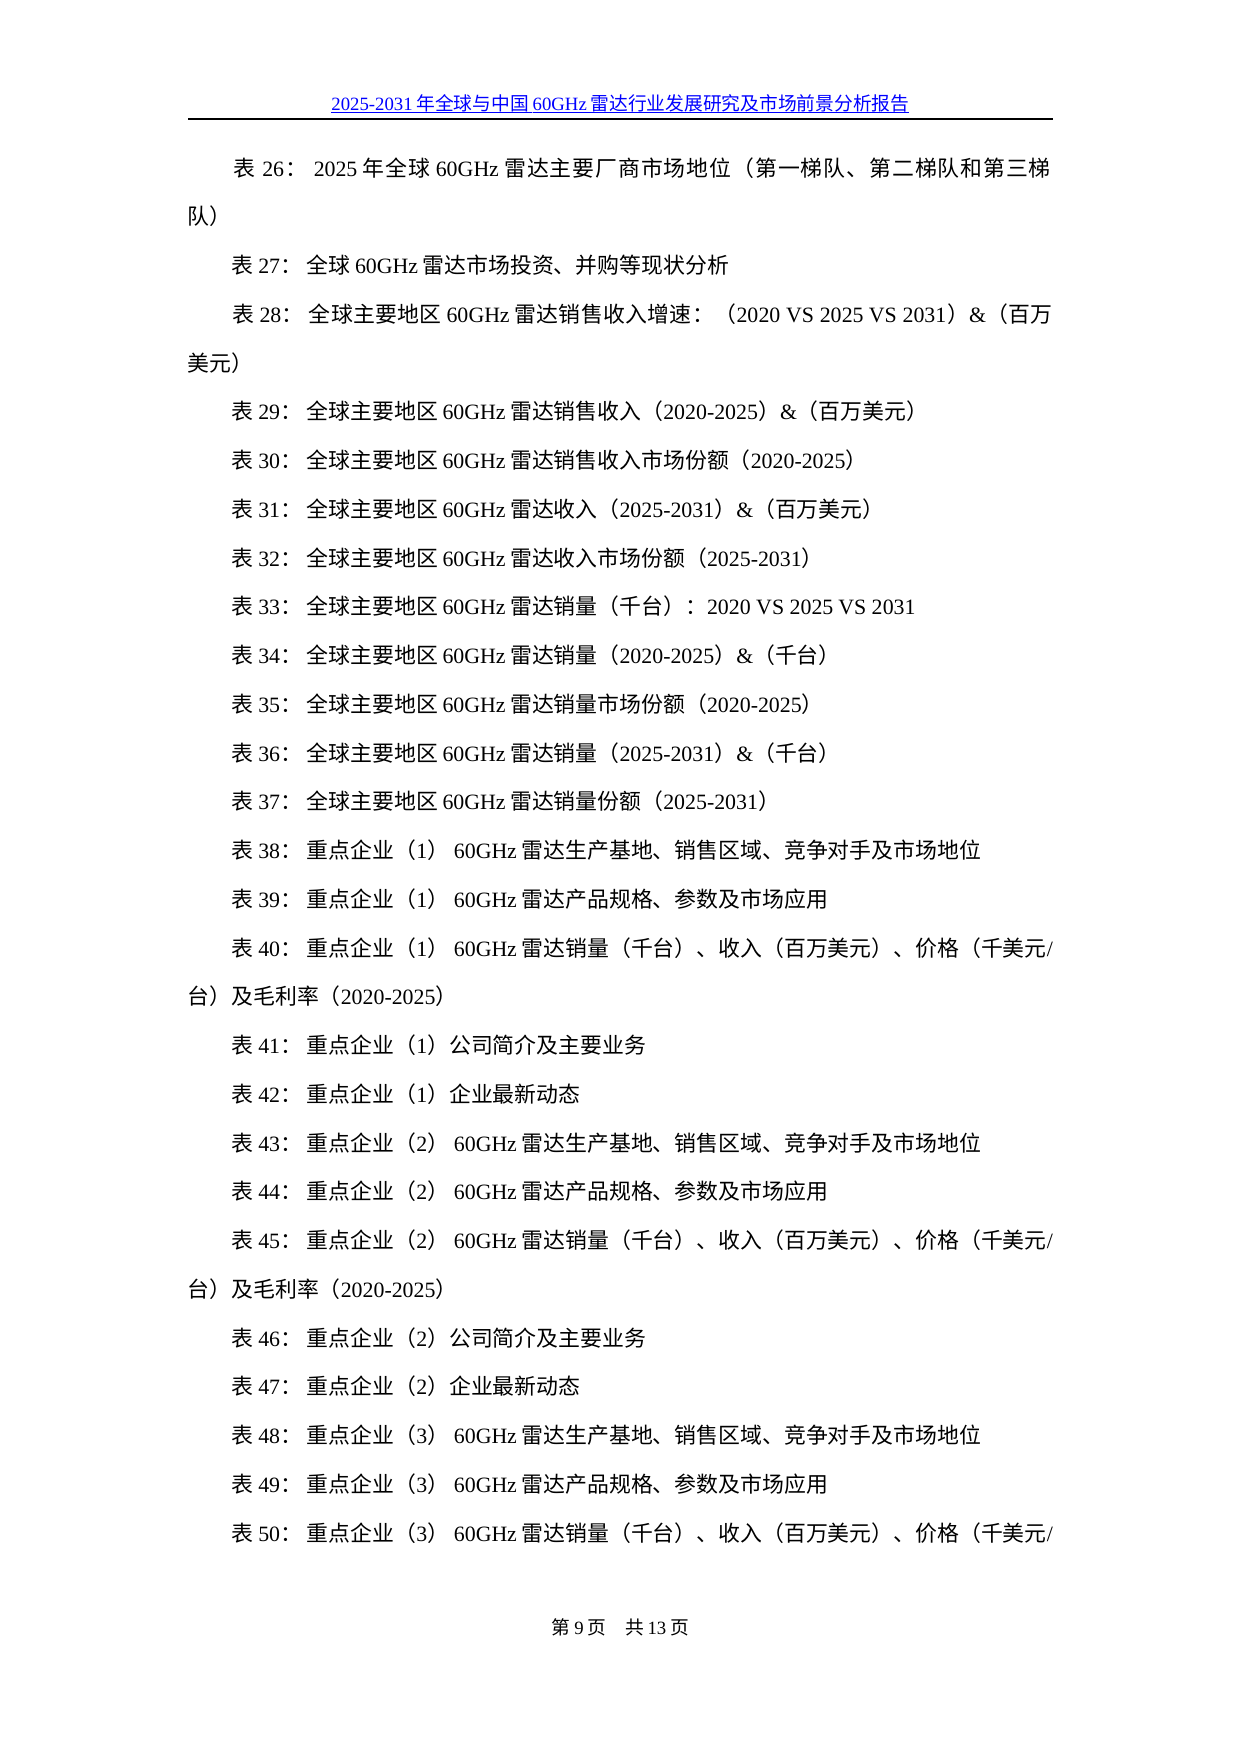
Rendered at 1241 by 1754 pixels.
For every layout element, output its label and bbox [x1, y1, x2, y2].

text [187, 150, 1053, 1548]
